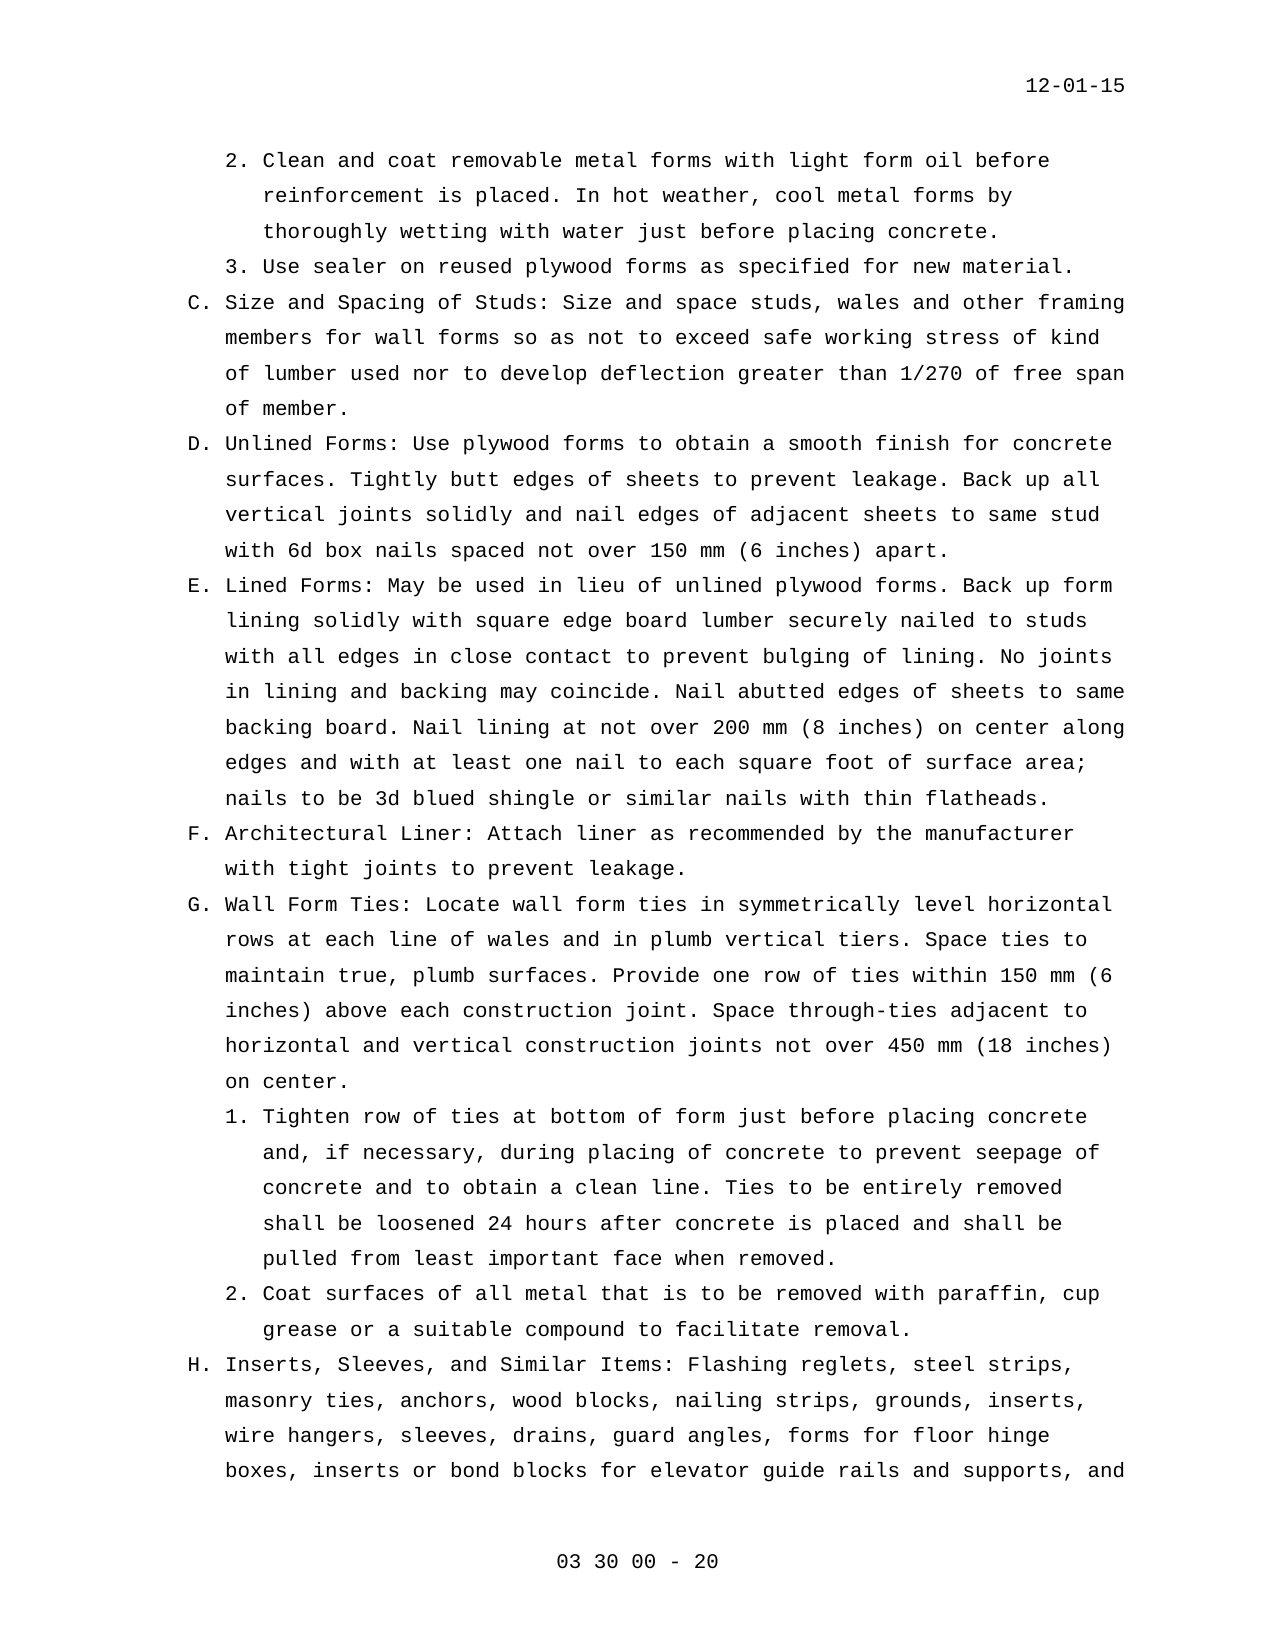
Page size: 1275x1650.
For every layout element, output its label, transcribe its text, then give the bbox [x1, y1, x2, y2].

text Tighten row of ties at bottom of form just before placing concrete and, if necessary, during placing of concrete to prevent seepage of concrete and to obtain a clean line. Ties to be entirely removed shall be loosened 24 hours after concrete is placed and shall be pulled from least important face when removed. [225, 1106, 1125, 1272]
text Wall Form Ties: Locate wall form ties in symmetrically level horizontal rows at each line of wales and in plumb vertical tiers. Space ties to maintain true, plumb surfaces. Provide one row of ties within 150 mm (6 inches) above each construction joint. Space through-ties adjacent to horizontal and vertical construction joints not over 450 mm (18 inches) on center. [187, 894, 1125, 1094]
text Coat surfaces of all metal that is to be removed with paraffin, cup grease or a suitable compound to facilitate removal. [225, 1283, 1125, 1342]
text Use sealer on reused plywood forms as specified for new material. [225, 256, 1125, 280]
text Architectural Liner: Attach liner as recommended by the manufacturer with tight joints to prevent leakage. [187, 823, 1125, 882]
text Unlined Forms: Use plywood forms to obtain a smooth finish for concrete surfaces. Tightly butt edges of sheets to prevent leakage. Back up all vertical joints solidly and nail edges of adjacent sheets to same stud with 6d box nails spaced not over 150 mm (6 inches) apart. [187, 433, 1125, 563]
text Size and Spacing of Studs: Size and space studs, wales and other framing members for wall forms so as not to exceed safe working stress of kind of lumber used nor to develop deflection greater than 1/270 of free span of member. [187, 292, 1125, 422]
text Clean and coat removable metal forms with light form oil before reinforcement is placed. In hot weather, cool metal forms by thoroughly wetting with water just before placing concrete. [225, 150, 1125, 244]
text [187, 1354, 1125, 1484]
text Lined Forms: May be used in lieu of unlined plywood forms. Back up form lining solidly with square edge board lumber securely nailed to studs with all edges in close contact to prevent bulging of lining. No joints in lining and backing may coincide. Nail abutted edges of sheets to same backing board. Nail lining at not over 200 mm (8 inches) on center along edges and with at least one nail to each square foot of surface area; nails to be 3d blued shingle or similar nails with thin flatheads. [187, 575, 1125, 811]
